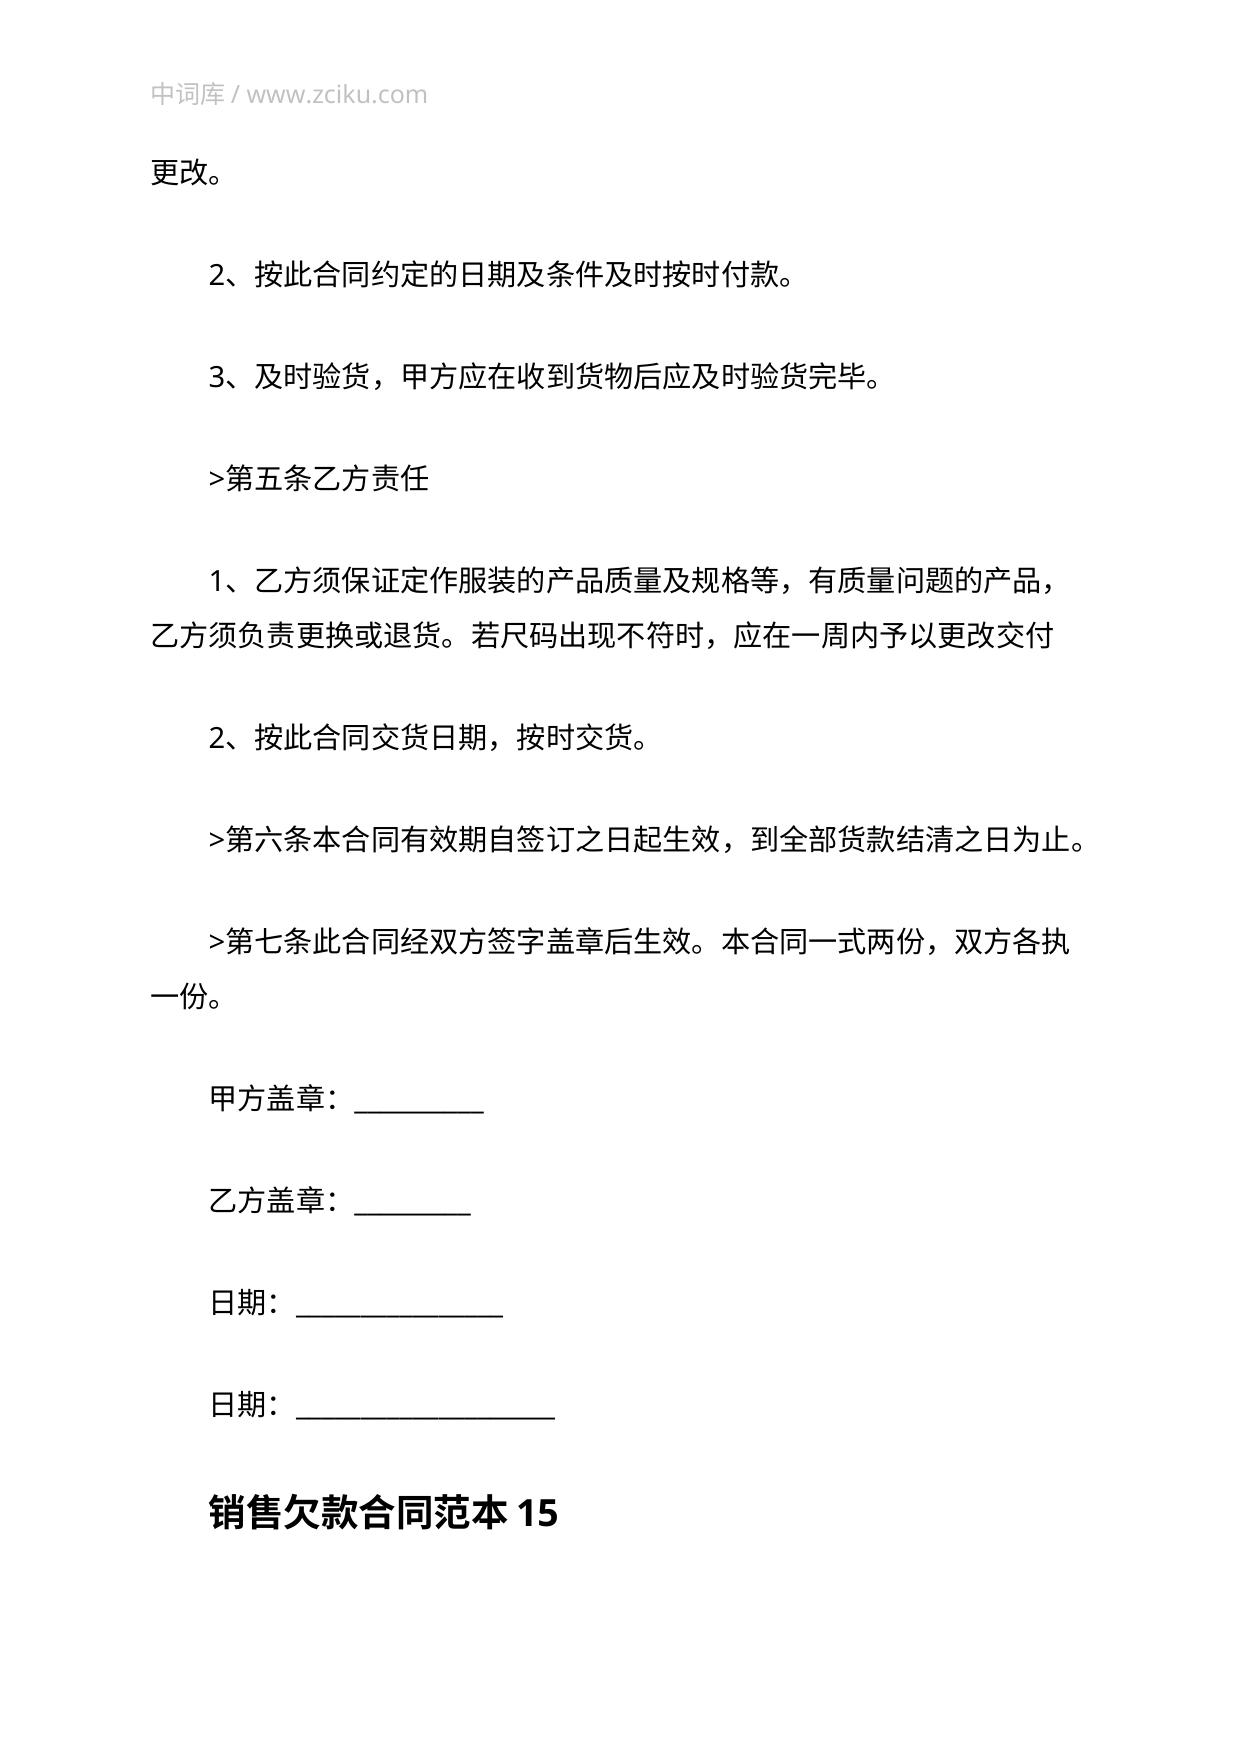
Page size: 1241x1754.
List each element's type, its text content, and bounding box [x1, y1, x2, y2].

text >第六条本合同有效期自签订之日起生效，到全部货款结清之日为止。 [150, 816, 1090, 859]
text >第五条乙方责任 [150, 456, 1090, 498]
text >第七条此合同经双方签字盖章后生效。本合同一式两份，双方各执一份。 [150, 918, 1090, 1016]
text 甲方盖章：__________ [150, 1075, 1090, 1118]
text 乙方盖章：_________ [150, 1177, 1090, 1219]
text 1、乙方须保证定作服装的产品质量及规格等，有质量问题的产品，乙方须负责更换或退货。若尺码出现不符时，应在一周内予以更改交付 [150, 558, 1090, 655]
text 日期：________________ [150, 1279, 1090, 1322]
text 2、按此合同交货日期，按时交货。 [150, 714, 1090, 757]
text 销售欠款合同范本15 [150, 1483, 1090, 1538]
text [150, 150, 1090, 192]
text 2、按此合同约定的日期及条件及时按时付款。 [150, 252, 1090, 294]
text 日期：____________________ [150, 1381, 1090, 1423]
text 3、及时验货，甲方应在收到货物后应及时验货完毕。 [150, 354, 1090, 396]
